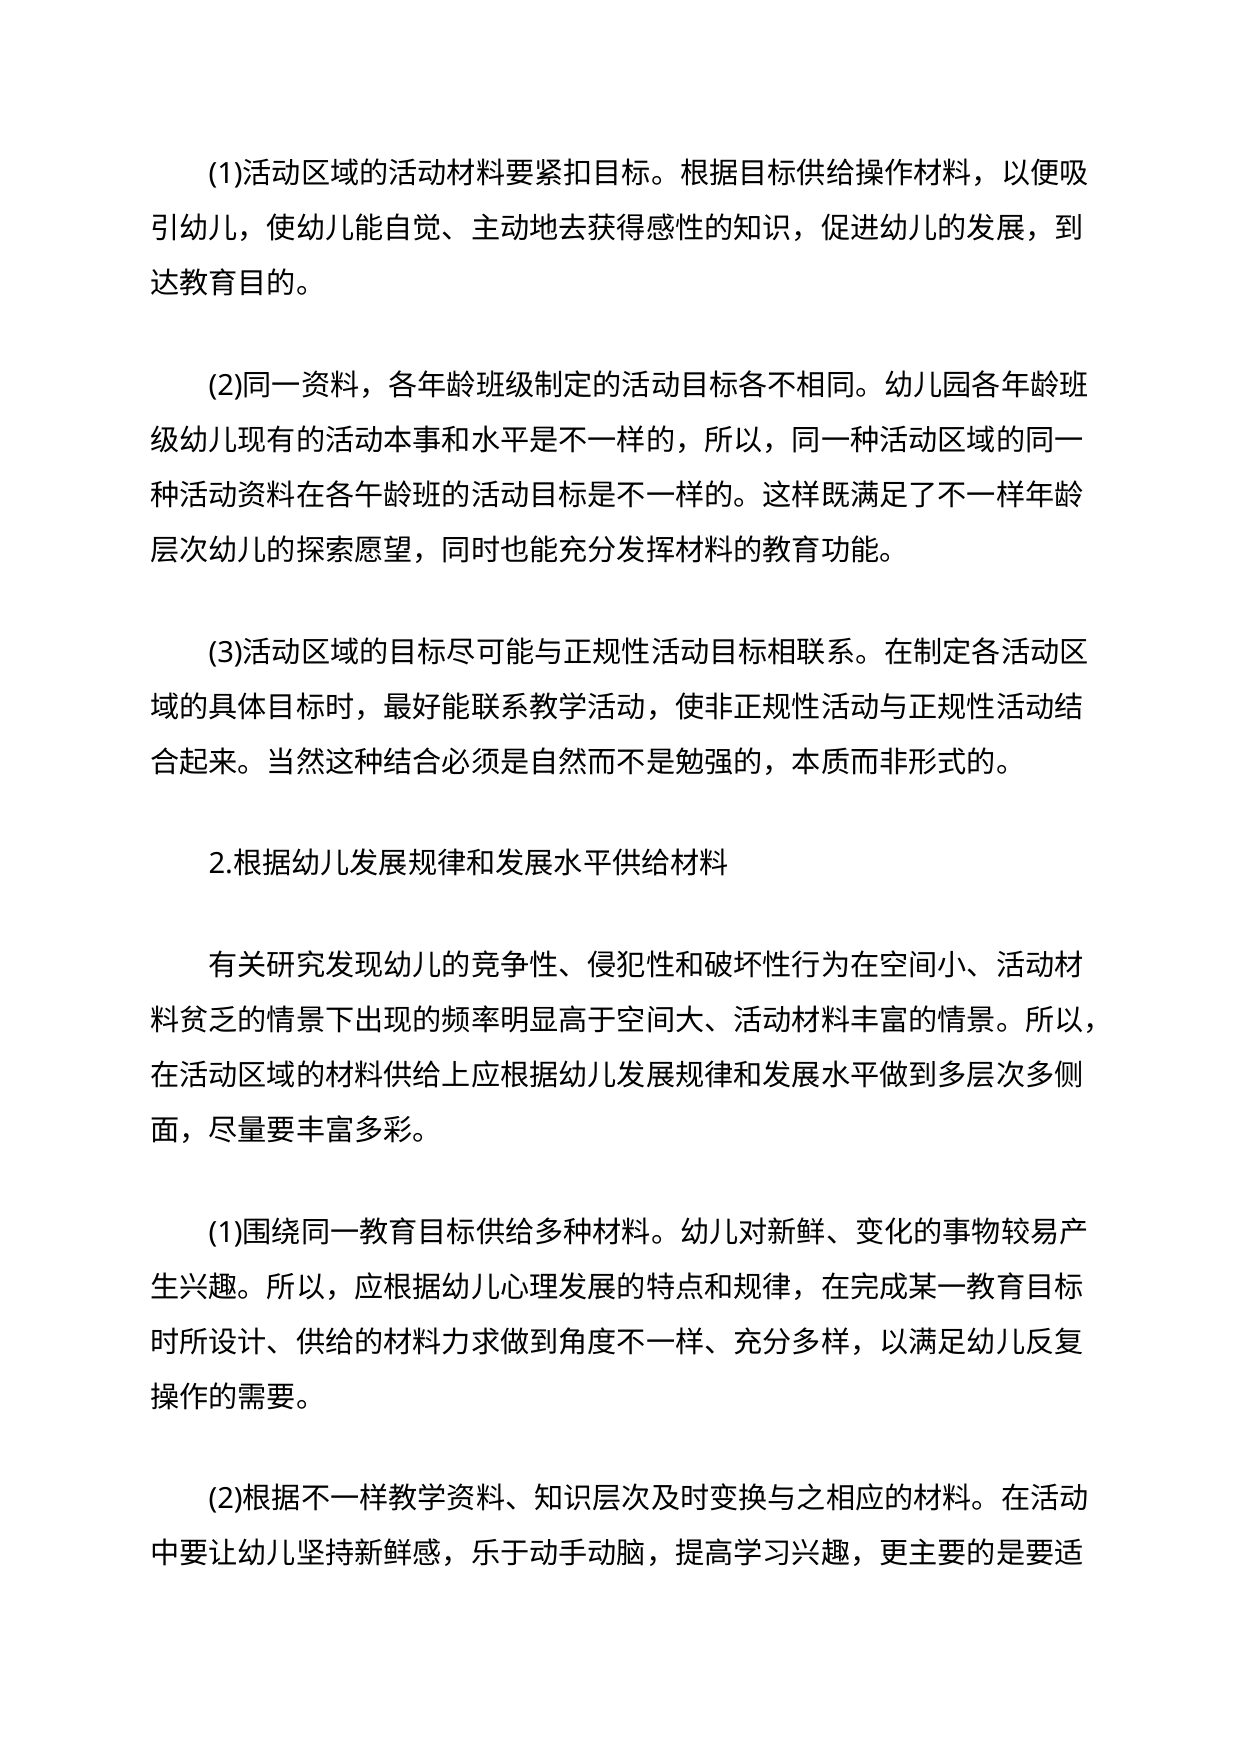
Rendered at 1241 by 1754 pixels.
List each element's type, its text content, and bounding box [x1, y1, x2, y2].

text (3)活动区域的目标尽可能与正规性活动目标相联系。在制定各活动区域的具体目标时，最好能联系教学活动，使非正规性活动与正规性活动结合起来。当然这种结合必须是自然而不是勉强的，本质而非形式的。 [150, 628, 1090, 780]
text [150, 1475, 1090, 1572]
text 有关研究发现幼儿的竞争性、侵犯性和破坏性行为在空间小、活动材料贫乏的情景下出现的频率明显高于空间大、活动材料丰富的情景。所以，在活动区域的材料供给上应根据幼儿发展规律和发展水平做到多层次多侧面，尽量要丰富多彩。 [150, 942, 1090, 1149]
text 2.根据幼儿发展规律和发展水平供给材料 [150, 840, 1090, 882]
text (2)同一资料，各年龄班级制定的活动目标各不相同。幼儿园各年龄班级幼儿现有的活动本事和水平是不一样的，所以，同一种活动区域的同一种活动资料在各午龄班的活动目标是不一样的。这样既满足了不一样年龄层次幼儿的探索愿望，同时也能充分发挥材料的教育功能。 [150, 362, 1090, 569]
text (1)围绕同一教育目标供给多种材料。幼儿对新鲜、变化的事物较易产生兴趣。所以，应根据幼儿心理发展的特点和规律，在完成某一教育目标时所设计、供给的材料力求做到角度不一样、充分多样，以满足幼儿反复操作的需要。 [150, 1208, 1090, 1415]
text (1)活动区域的活动材料要紧扣目标。根据目标供给操作材料，以便吸引幼儿，使幼儿能自觉、主动地去获得感性的知识，促进幼儿的发展，到达教育目的。 [150, 150, 1090, 302]
